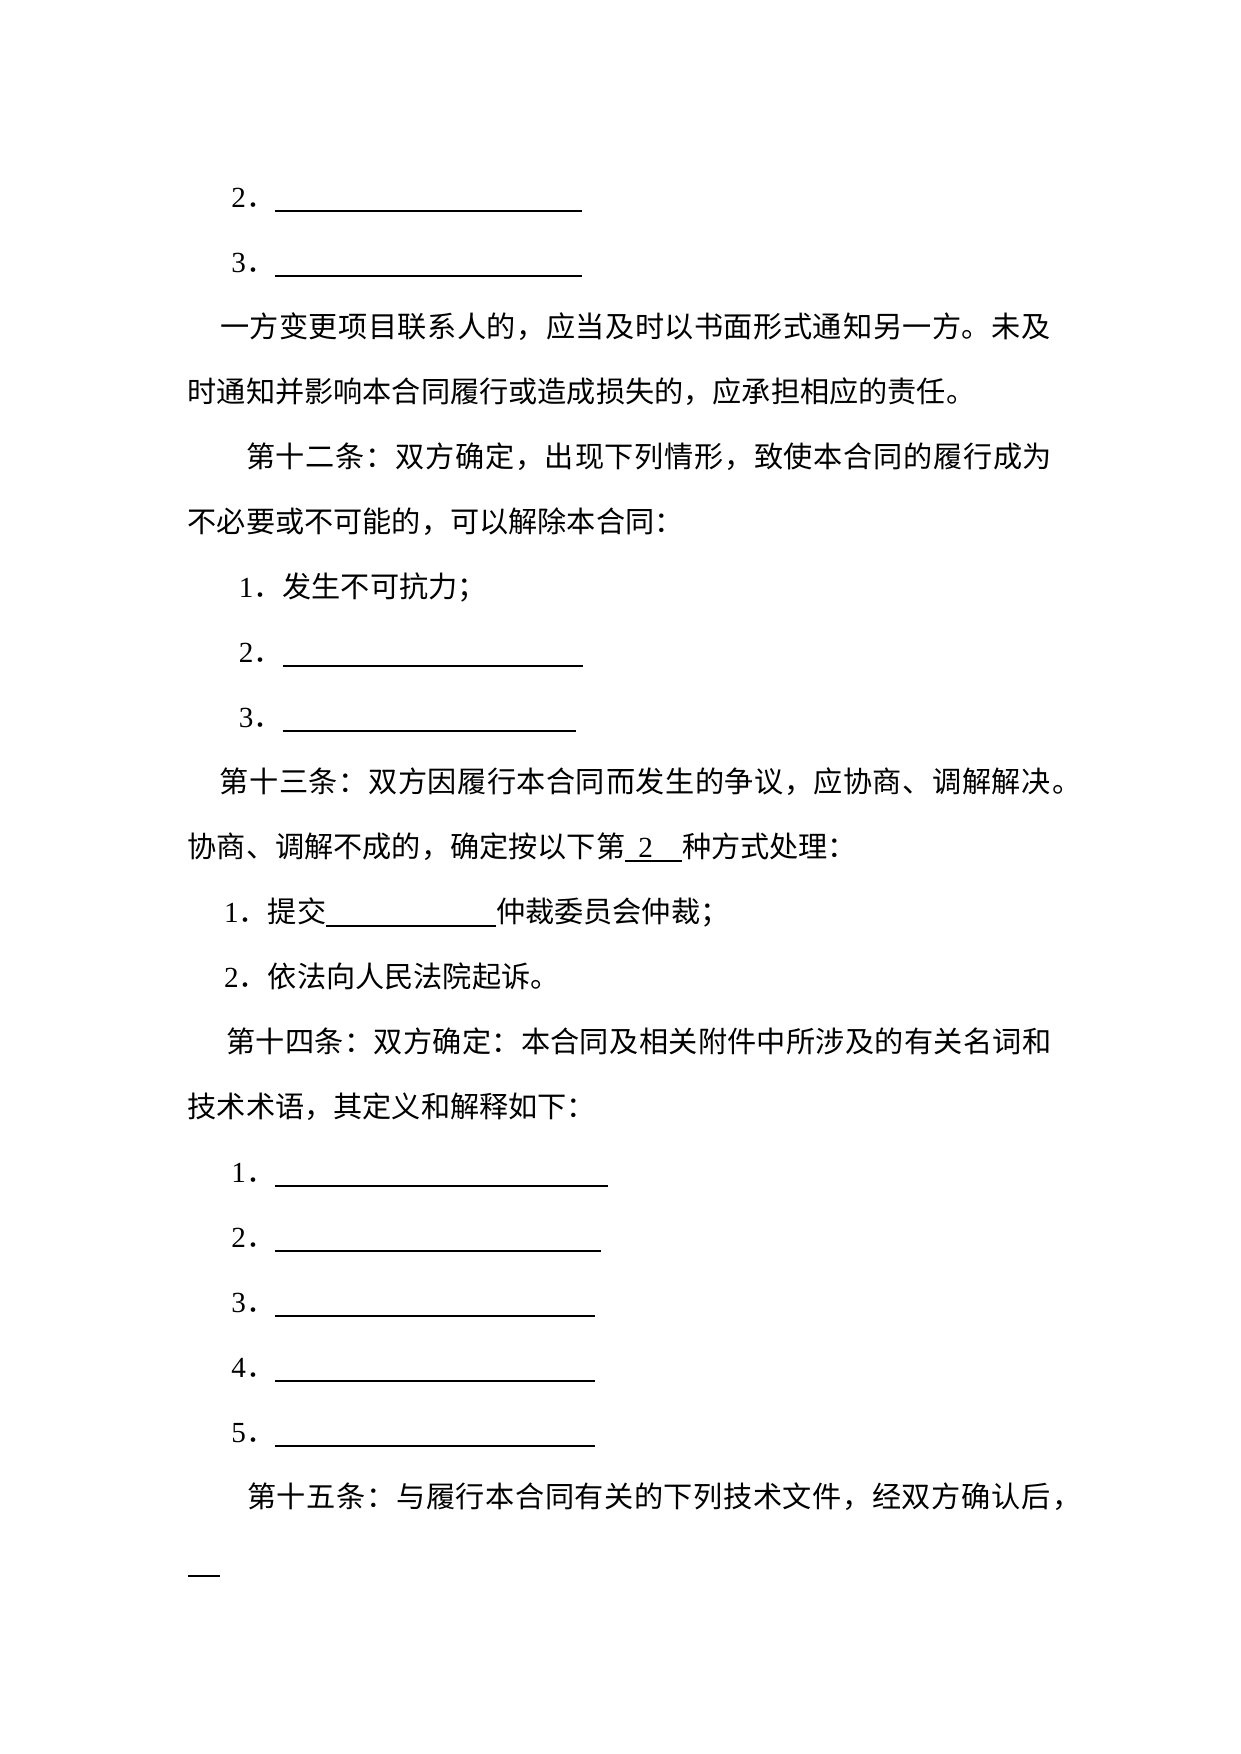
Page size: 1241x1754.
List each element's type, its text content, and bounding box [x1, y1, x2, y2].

text 3． [187, 1267, 1053, 1332]
text 3． [187, 227, 1053, 292]
text 4． [187, 1332, 1053, 1397]
text 2． [187, 1202, 1053, 1267]
text 2．依法向人民法院起诉。 [187, 942, 1053, 1007]
text 1． [187, 1137, 1053, 1202]
text 1．发生不可抗力； [187, 552, 1053, 617]
text 3． [187, 682, 1053, 747]
text 第十二条：双方确定，出现下列情形，致使本合同的履行成为不必要或不可能的，可以解除本合同： [187, 422, 1053, 552]
text 2． [187, 617, 1053, 682]
text 第十四条：双方确定：本合同及相关附件中所涉及的有关名词和技术术语，其定义和解释如下： [187, 1007, 1053, 1137]
text 第十五条：与履行本合同有关的下列技术文件，经双方确认后， [187, 1462, 1053, 1592]
text 5． [187, 1397, 1053, 1462]
text 第十三条：双方因履行本合同而发生的争议，应协商、调解解决。协商、调解不成的，确定按以下第 2 种方式处理： [187, 747, 1053, 877]
text 1．提交 仲裁委员会仲裁； [187, 877, 1053, 942]
text 一方变更项目联系人的，应当及时以书面形式通知另一方。未及时通知并影响本合同履行或造成损失的，应承担相应的责任。 [187, 292, 1053, 422]
text 2． [187, 162, 1053, 227]
